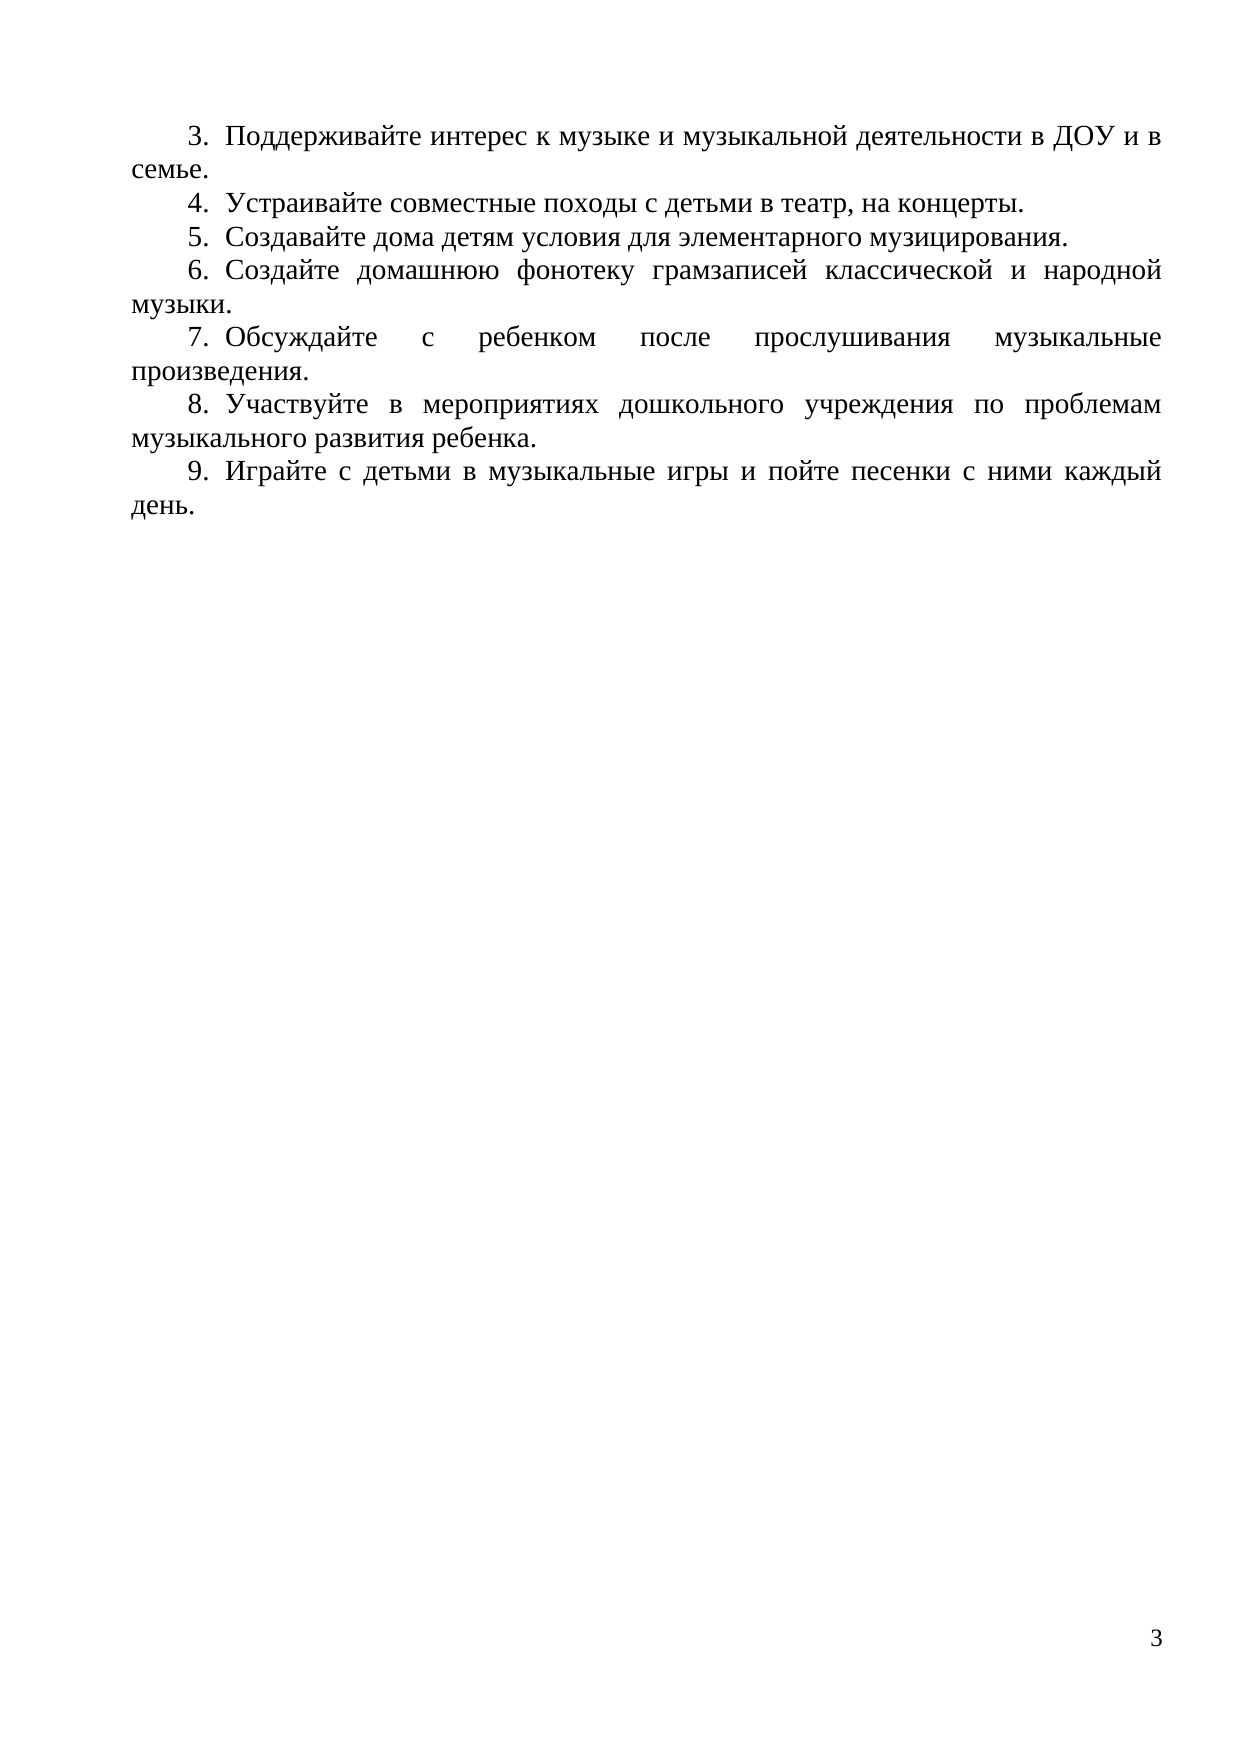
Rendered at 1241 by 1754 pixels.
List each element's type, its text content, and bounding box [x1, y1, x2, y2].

list Устраивайте совместные походы с детьми в театр, на концерты. [131, 185, 1162, 219]
list Создавайте дома детям условия для элементарного музицирования. [131, 219, 1162, 252]
list Обсуждайте с ребенком после прослушивания музыкальные произведения. [131, 319, 1162, 386]
list Поддерживайте интерес к музыке и музыкальной деятельности в ДОУ и в семье. [131, 118, 1162, 185]
list Участвуйте в мероприятиях дошкольного учреждения по проблемам музыкального развития ребенка. [131, 386, 1162, 453]
list Создайте домашнюю фонотеку грамзаписей классической и народной музыки. [131, 252, 1162, 319]
list Играйте с детьми в музыкальные игры и пойте песенки с ними каждый день. [131, 453, 1162, 521]
